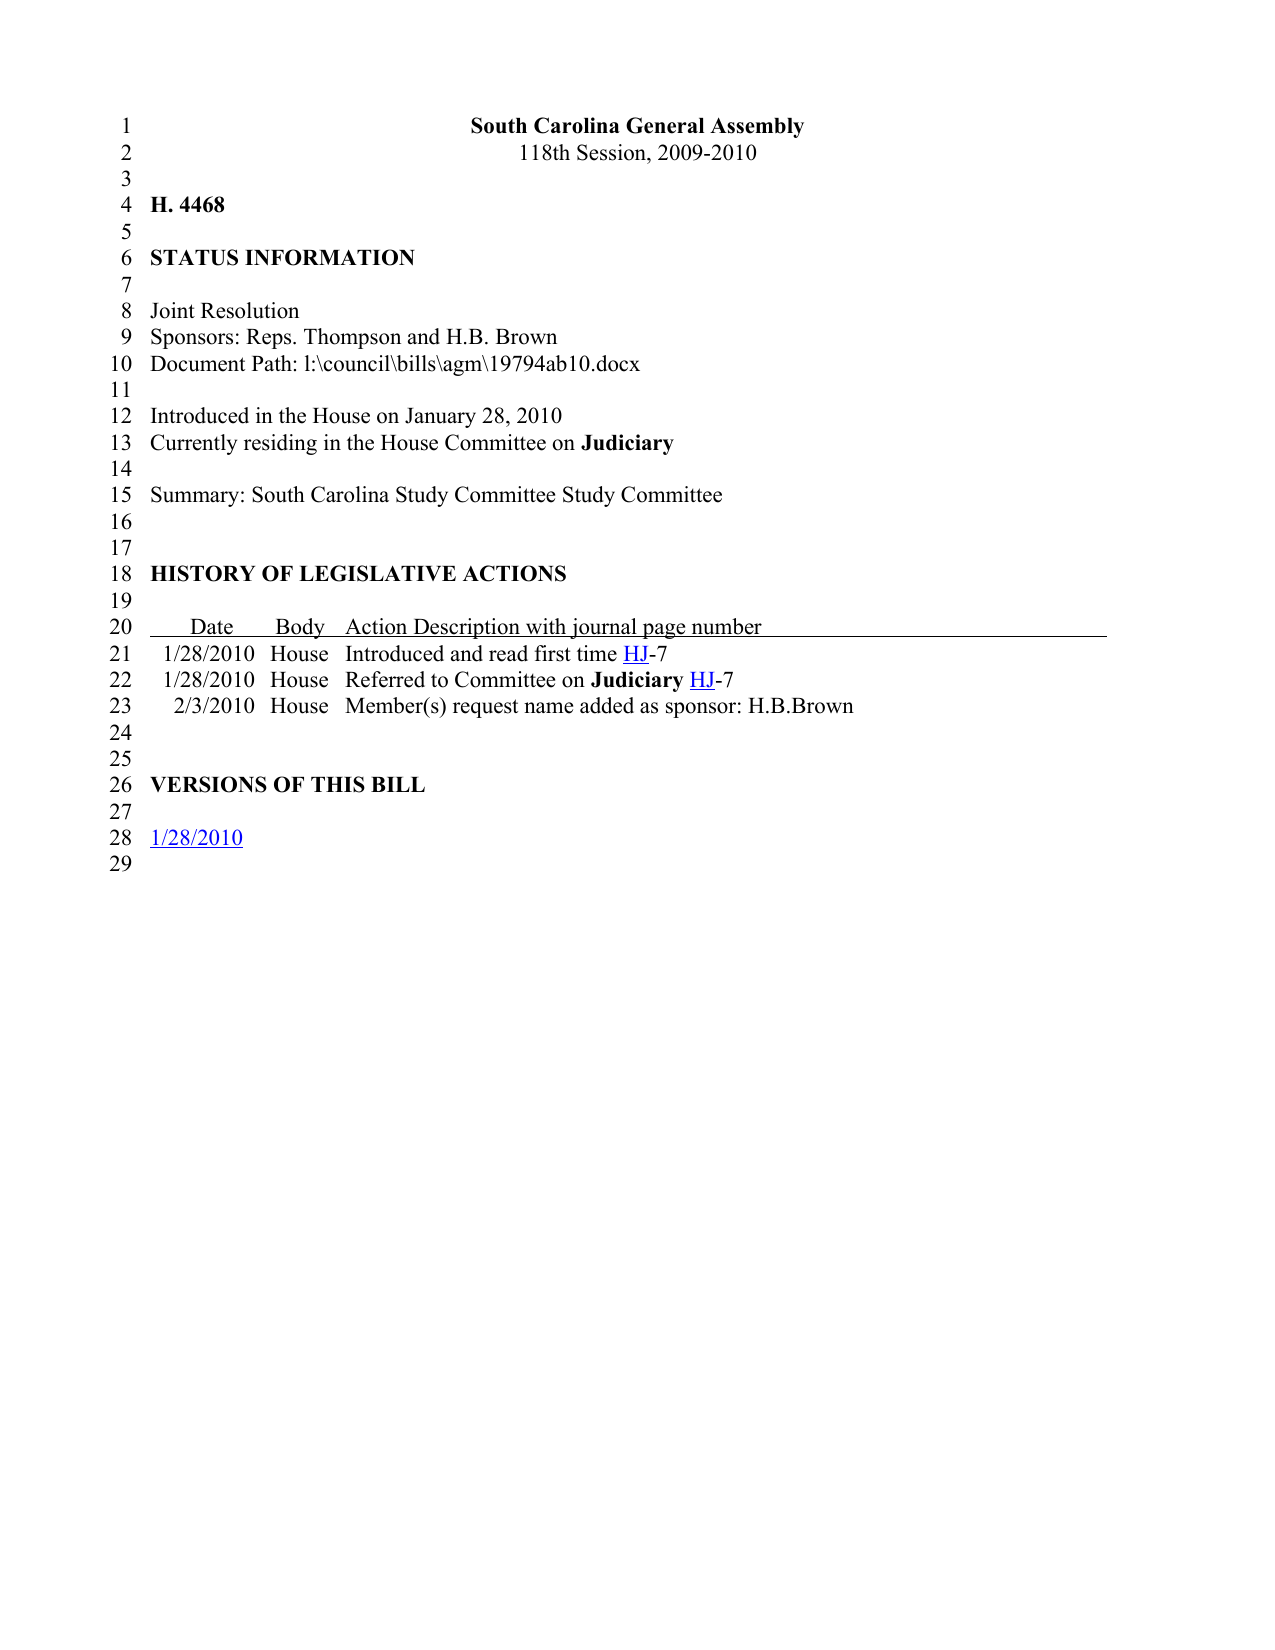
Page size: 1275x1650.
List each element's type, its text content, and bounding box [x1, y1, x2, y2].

text 1/28/2010 [150, 824, 1125, 850]
text South Carolina General Assembly [150, 112, 1125, 139]
text Sponsors: Reps. Thompson and H.B. Brown [150, 323, 1125, 350]
text 2/3/2010 House Member(s) request name added as sponsor: H.B.Brown [150, 692, 1125, 719]
text H. 4468 [150, 192, 1125, 218]
text STATUS INFORMATION [150, 244, 1125, 271]
text Document Path: l:\council\bills\agm\19794ab10.docx [150, 350, 1125, 376]
text Joint Resolution [150, 297, 1125, 323]
text 1/28/2010 House Introduced and read first time HJ-7 [150, 639, 1125, 666]
text Introduced in the House on January 28, 2010 [150, 402, 1125, 429]
text Summary: South Carolina Study Committee Study Committee [150, 481, 1125, 508]
text 118th Session, 2009-2010 [150, 139, 1125, 165]
text Currently residing in the House Committee on Judiciary [150, 429, 1125, 455]
text 1/28/2010 House Referred to Committee on Judiciary HJ-7 [150, 666, 1125, 692]
text HISTORY OF LEGISLATIVE ACTIONS [150, 561, 1125, 587]
text Date Body Action Description with journal page number [150, 613, 1125, 639]
text VERSIONS OF THIS BILL [150, 771, 1125, 798]
